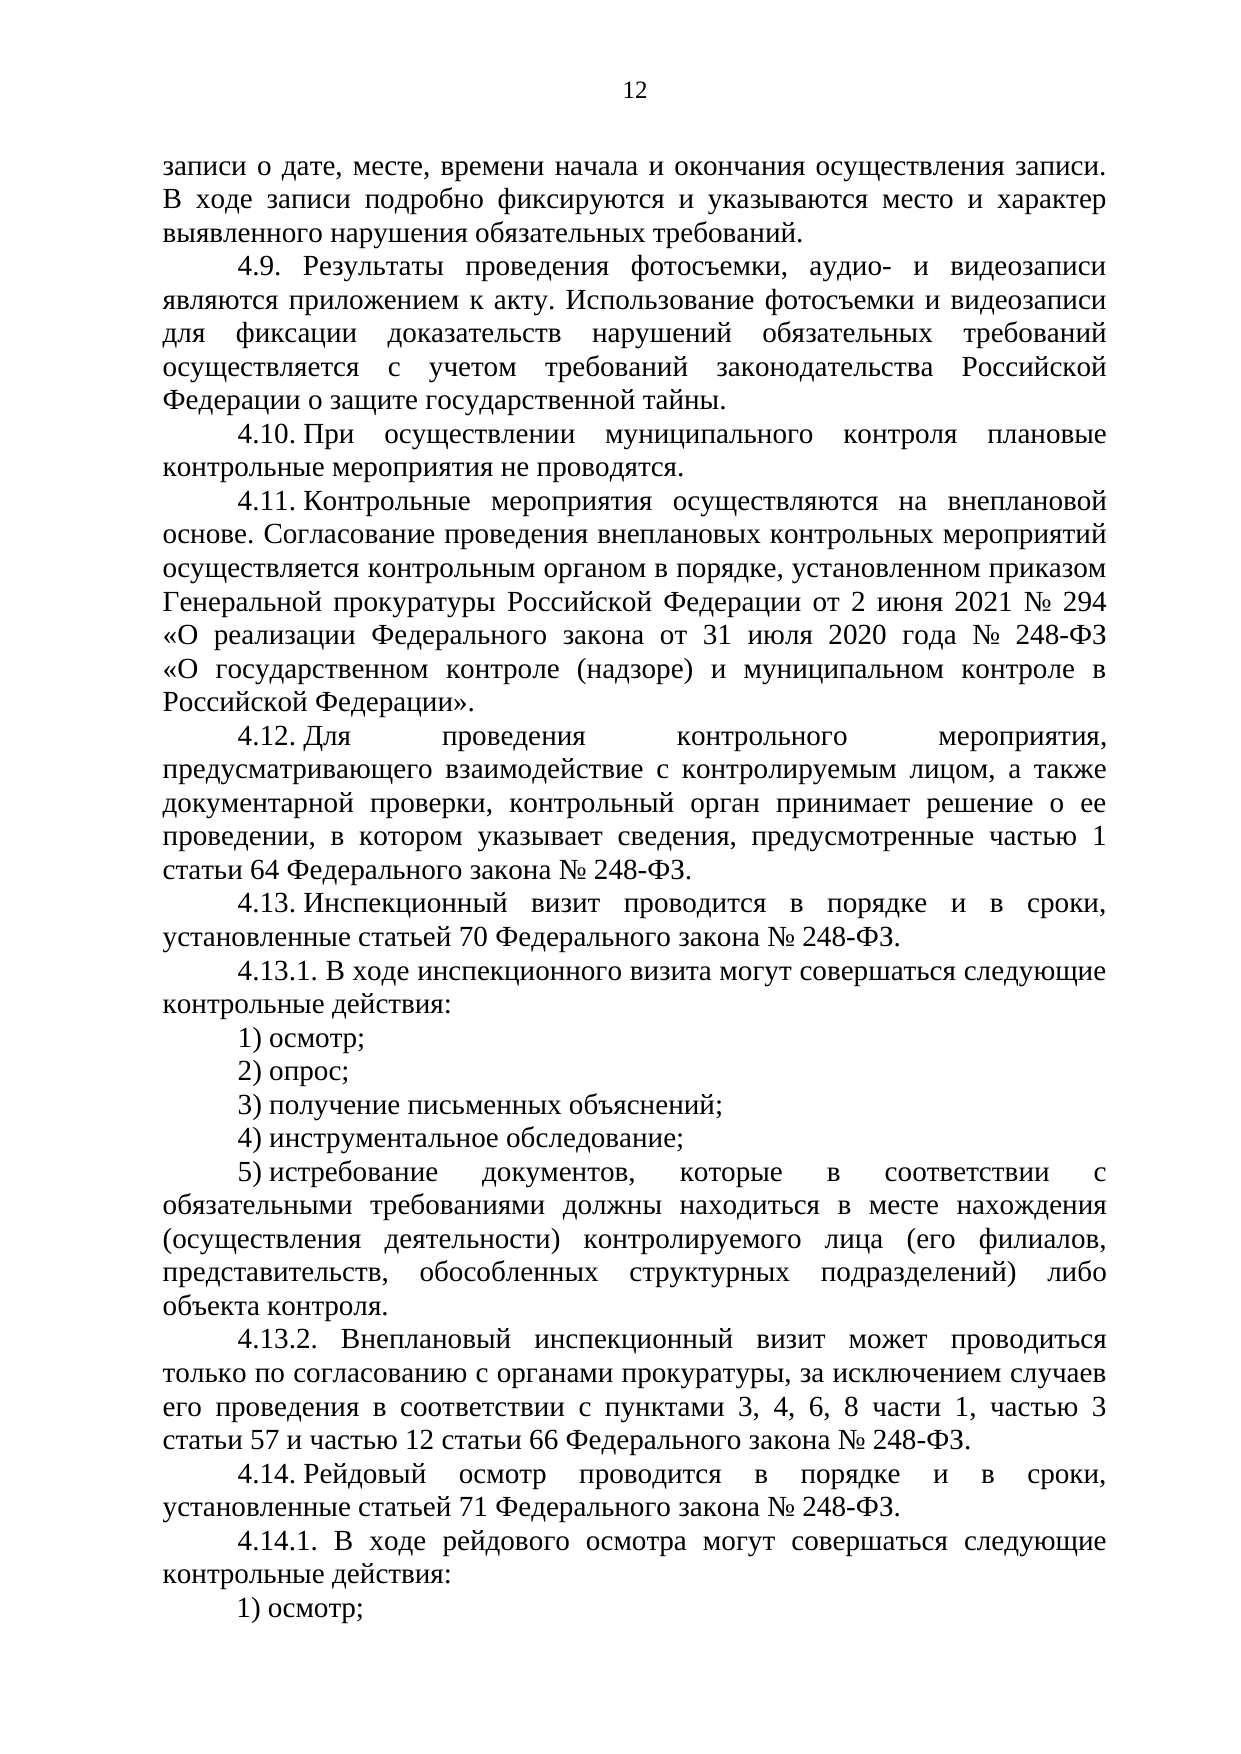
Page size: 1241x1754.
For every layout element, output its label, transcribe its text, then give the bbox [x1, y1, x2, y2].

text 4.13.1. В ходе инспекционного визита могут совершаться следующие контрольные действия: [162, 953, 1107, 1020]
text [162, 148, 1107, 248]
text 4.12. Для проведения контрольного мероприятия, предусматривающего взаимодействие с контролируемым лицом, а также документарной проверки, контрольный орган принимает решение о ее проведении, в котором указывает сведения, предусмотренные частью 1 статьи 64 Федерального закона № 248-ФЗ. [162, 718, 1107, 886]
text 1) осмотр; [162, 1020, 1107, 1053]
text 2) опрос; [162, 1053, 1107, 1087]
text 1) осмотр; [162, 1590, 1107, 1623]
text 4.13. Инспекционный визит проводится в порядке и в сроки, установленные статьей 70 Федерального закона № 248-ФЗ. [162, 886, 1107, 953]
text 4.14.1. В ходе рейдового осмотра могут совершаться следующие контрольные действия: [162, 1523, 1107, 1590]
text 5) истребование документов, которые в соответствии с обязательными требованиями должны находиться в месте нахождения (осуществления деятельности) контролируемого лица (его филиалов, представительств, обособленных структурных подразделений) либо объекта контроля. [162, 1154, 1107, 1322]
text 4) инструментальное обследование; [162, 1120, 1107, 1154]
text 4.10. При осуществлении муниципального контроля плановые контрольные мероприятия не проводятся. [162, 416, 1107, 483]
text 3) получение письменных объяснений; [162, 1087, 1107, 1120]
text 4.14. Рейдовый осмотр проводится в порядке и в сроки, установленные статьей 71 Федерального закона № 248-ФЗ. [162, 1456, 1107, 1523]
text 4.9. Результаты проведения фотосъемки, аудио- и видеозаписи являются приложением к акту. Использование фотосъемки и видеозаписи для фиксации доказательств нарушений обязательных требований осуществляется с учетом требований законодательства Российской Федерации о защите государственной тайны. [162, 248, 1107, 416]
text 4.11. Контрольные мероприятия осуществляются на внеплановой основе. Согласование проведения внеплановых контрольных мероприятий осуществляется контрольным органом в порядке, установленном приказом Генеральной прокуратуры Российской Федерации от 2 июня 2021 № 294 «О реализации Федерального закона от 31 июля 2020 года № 248-ФЗ «О государственном контроле (надзоре) и муниципальном контроле в Российской Федерации». [162, 483, 1107, 718]
text 4.13.2. Внеплановый инспекционный визит может проводиться только по согласованию с органами прокуратуры, за исключением случаев его проведения в соответствии с пунктами 3, 4, 6, 8 части 1, частью 3 статьи 57 и частью 12 статьи 66 Федерального закона № 248-ФЗ. [162, 1322, 1107, 1456]
